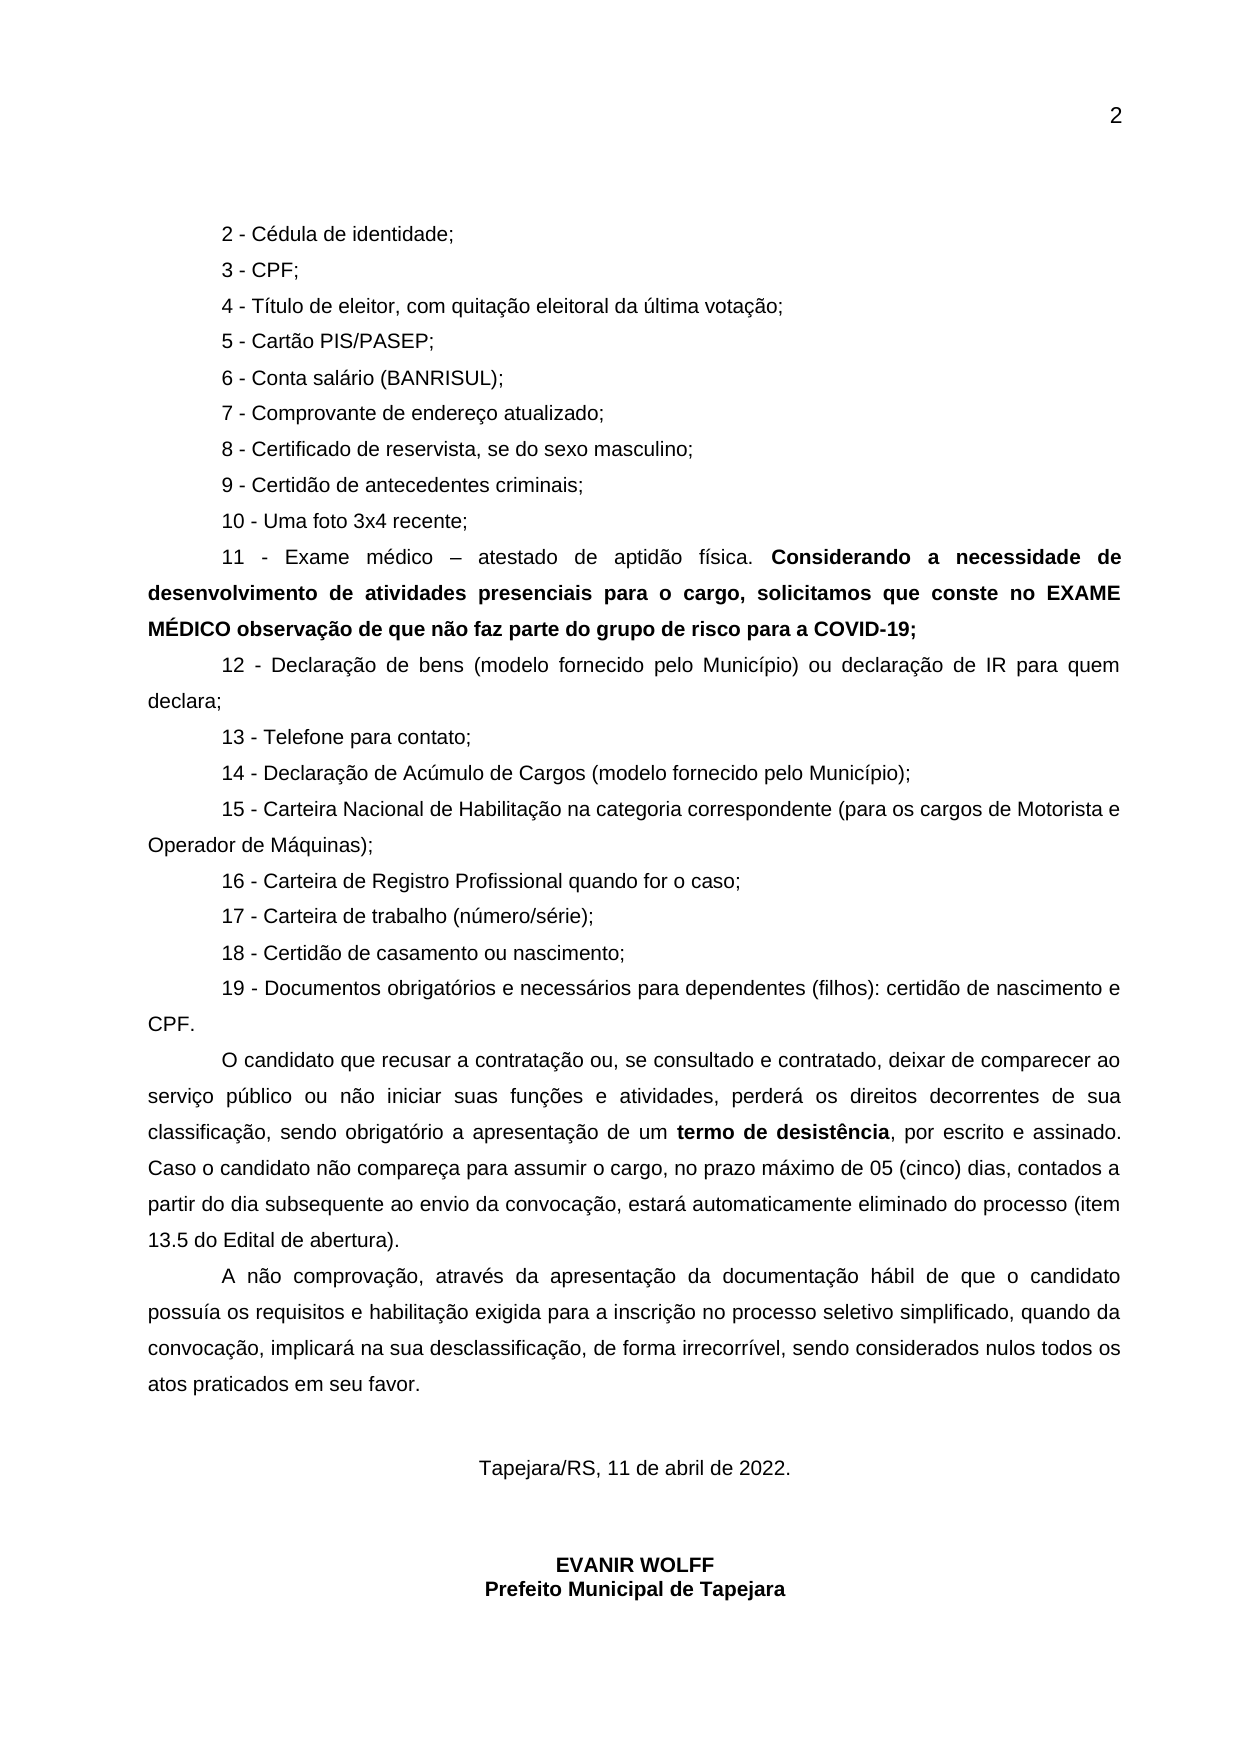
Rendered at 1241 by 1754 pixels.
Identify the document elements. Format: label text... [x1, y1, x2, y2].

text 17 - Carteira de trabalho (número/série); [148, 904, 1122, 928]
text Prefeito Municipal de Tapejara [148, 1577, 1122, 1601]
text EVANIR WOLFF [148, 1553, 1122, 1577]
text A não comprovação, através da apresentação da documentação hábil de que o candidato possuía os requisitos e habilitação exigida para a inscrição no processo seletivo simplificado, quando da convocação, implicará na sua desclassificação, de forma irrecorrível, sendo considerados nulos todos os atos praticados em seu favor. [148, 1264, 1122, 1396]
text 16 - Carteira de Registro Profissional quando for o caso; [148, 868, 1122, 892]
text 13 - Telefone para contato; [148, 725, 1122, 749]
text 3 - CPF; [148, 257, 1122, 281]
text 6 - Conta salário (BANRISUL); [148, 365, 1122, 389]
text 8 - Certificado de reservista, se do sexo masculino; [148, 437, 1122, 461]
text 19 - Documentos obrigatórios e necessários para dependentes (filhos): certidão de nascimento e CPF. [148, 976, 1122, 1036]
text 7 - Comprovante de endereço atualizado; [148, 401, 1122, 425]
text O candidato que recusar a contratação ou, se consultado e contratado, deixar de comparecer ao serviço público ou não iniciar suas funções e atividades, perderá os direitos decorrentes de sua classificação, sendo obrigatório a apresentação de um termo de desistência, por escrito e assinado. Caso o candidato não compareça para assumir o cargo, no prazo máximo de 05 (cinco) dias, contados a partir do dia subsequente ao envio da convocação, estará automaticamente eliminado do processo (item 13.5 do Edital de abertura). [148, 1048, 1122, 1252]
text 12 - Declaração de bens (modelo fornecido pelo Município) ou declaração de IR para quem declara; [148, 653, 1122, 713]
text 5 - Cartão PIS/PASEP; [148, 329, 1122, 353]
text 4 - Título de eleitor, com quitação eleitoral da última votação; [148, 293, 1122, 317]
text Tapejara/RS, 11 de abril de 2022. [148, 1456, 1122, 1480]
text 9 - Certidão de antecedentes criminais; [148, 473, 1122, 497]
text 2 - Cédula de identidade; [148, 222, 1122, 246]
text 10 - Uma foto 3x4 recente; [148, 509, 1122, 533]
text 14 - Declaração de Acúmulo de Cargos (modelo fornecido pelo Município); [148, 761, 1122, 784]
text 11 - Exame médico – atestado de aptidão física. Considerando a necessidade de desenvolvimento de atividades presenciais para o cargo, solicitamos que conste no EXAME MÉDICO observação de que não faz parte do grupo de risco para a COVID-19; [148, 545, 1122, 641]
text 18 - Certidão de casamento ou nascimento; [148, 940, 1122, 964]
text 15 - Carteira Nacional de Habilitação na categoria correspondente (para os cargos de Motorista e Operador de Máquinas); [148, 797, 1122, 856]
